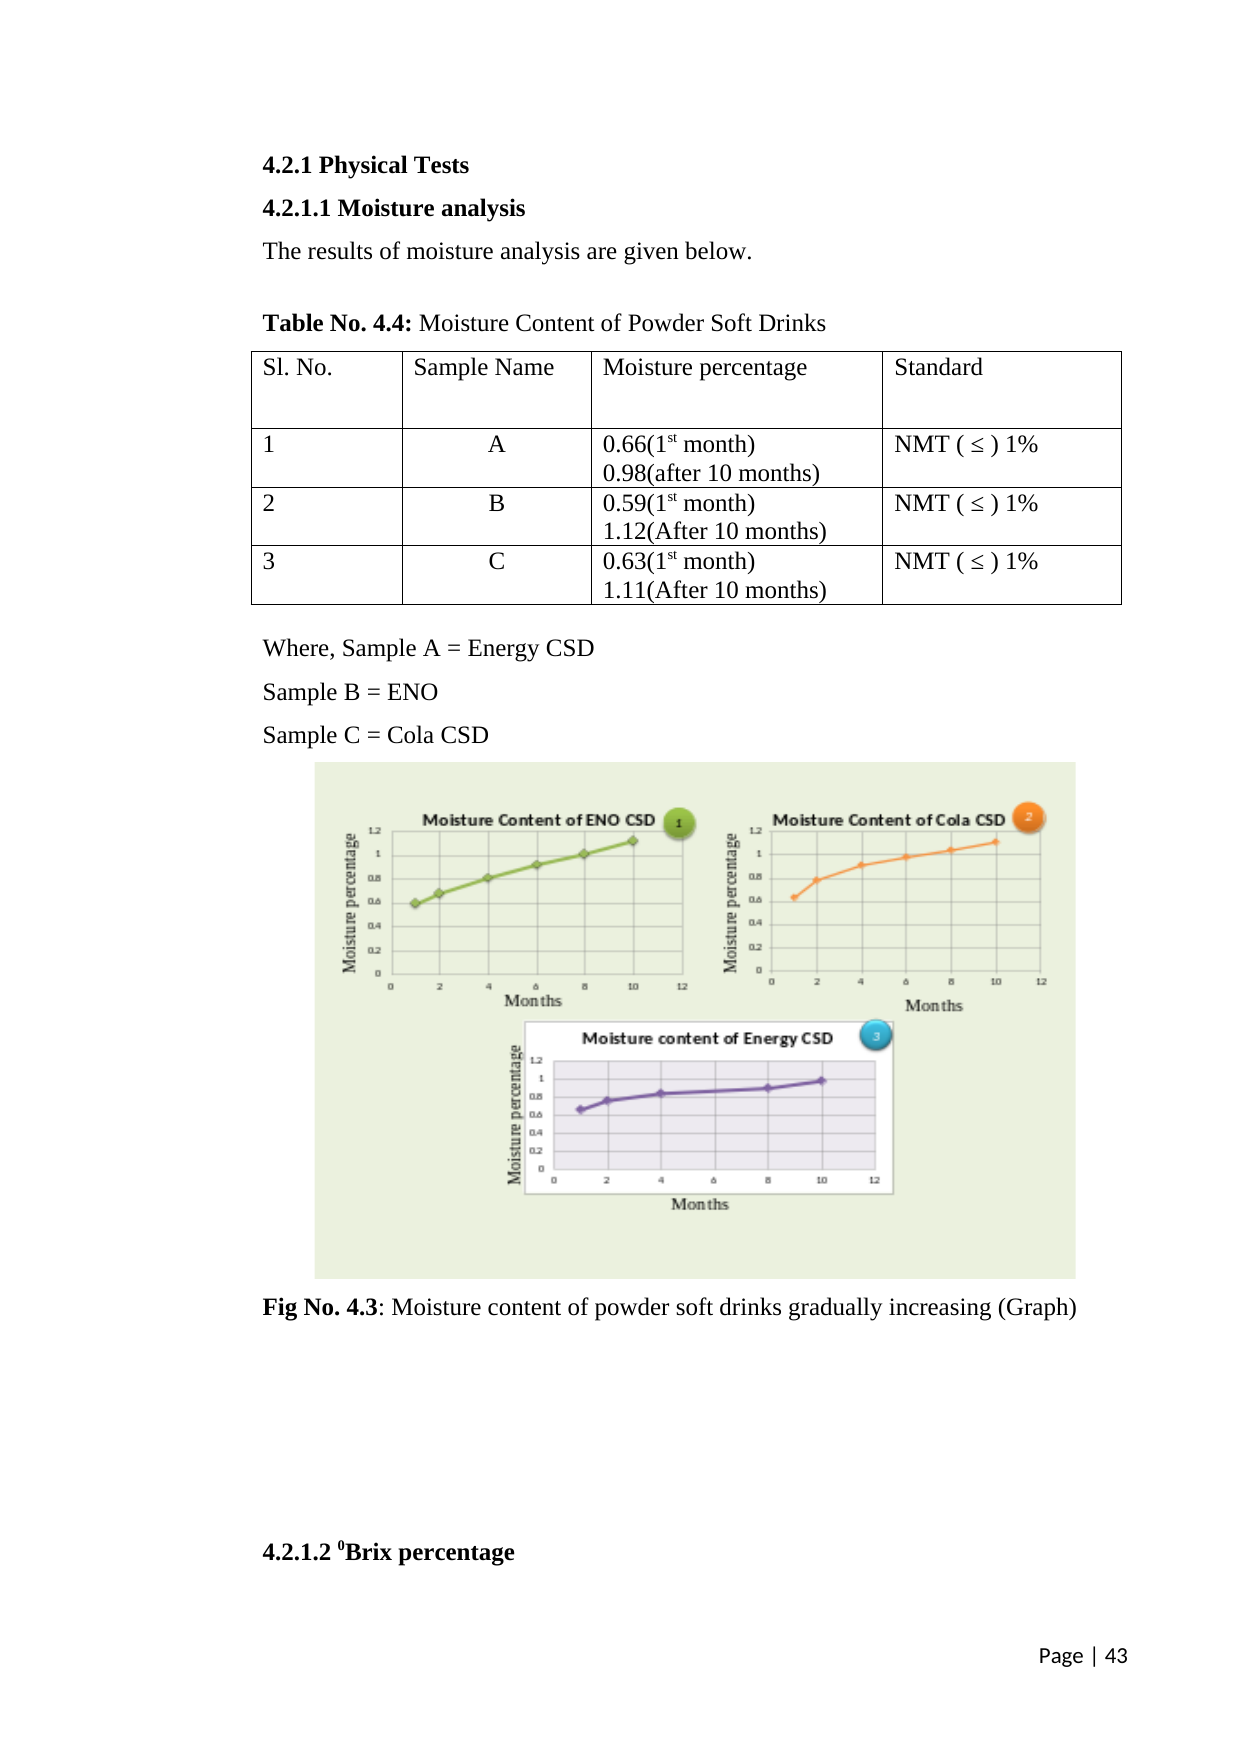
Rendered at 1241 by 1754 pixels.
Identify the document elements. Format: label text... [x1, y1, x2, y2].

table_cell 2 [252, 488, 402, 545]
table_cell C [403, 546, 591, 604]
table_cell A [403, 429, 591, 487]
table_cell NMT ( ≤ ) 1% [883, 429, 1121, 487]
table_header Sample Name [403, 352, 591, 428]
text Table No. 4.4: Moisture Content of Powder Soft Drinks [262, 308, 1128, 337]
table_cell NMT ( ≤ ) 1% [883, 488, 1121, 545]
table_header Moisture percentage [592, 352, 882, 428]
text Sample B = ENO [262, 677, 1128, 705]
table_cell B [403, 488, 591, 545]
table_header Standard [883, 352, 1121, 428]
text 4.2.1 Physical Tests [262, 150, 1128, 179]
table_cell 0.63(1st month) 1.11(After 10 months) [592, 546, 882, 604]
table_header Sl. No. [252, 352, 402, 428]
text Fig No. 4.3: Moisture content of powder soft drinks gradually increasing (Graph) [262, 1292, 1128, 1321]
text Sample C = Cola CSD [262, 720, 1128, 748]
text Where, Sample A = Energy CSD [262, 633, 1128, 662]
text 4.2.1.2 0Brix percentage [262, 1537, 1128, 1566]
table_cell NMT ( ≤ ) 1% [883, 546, 1121, 604]
text The results of moisture analysis are given below. [262, 236, 1128, 265]
table_cell 1 [252, 429, 402, 487]
table_cell 0.59(1st month) 1.12(After 10 months) [592, 488, 882, 545]
table_cell 3 [252, 546, 402, 604]
table_cell 0.66(1st month) 0.98(after 10 months) [592, 429, 882, 487]
text 4.2.1.1 Moisture analysis [262, 193, 1128, 222]
